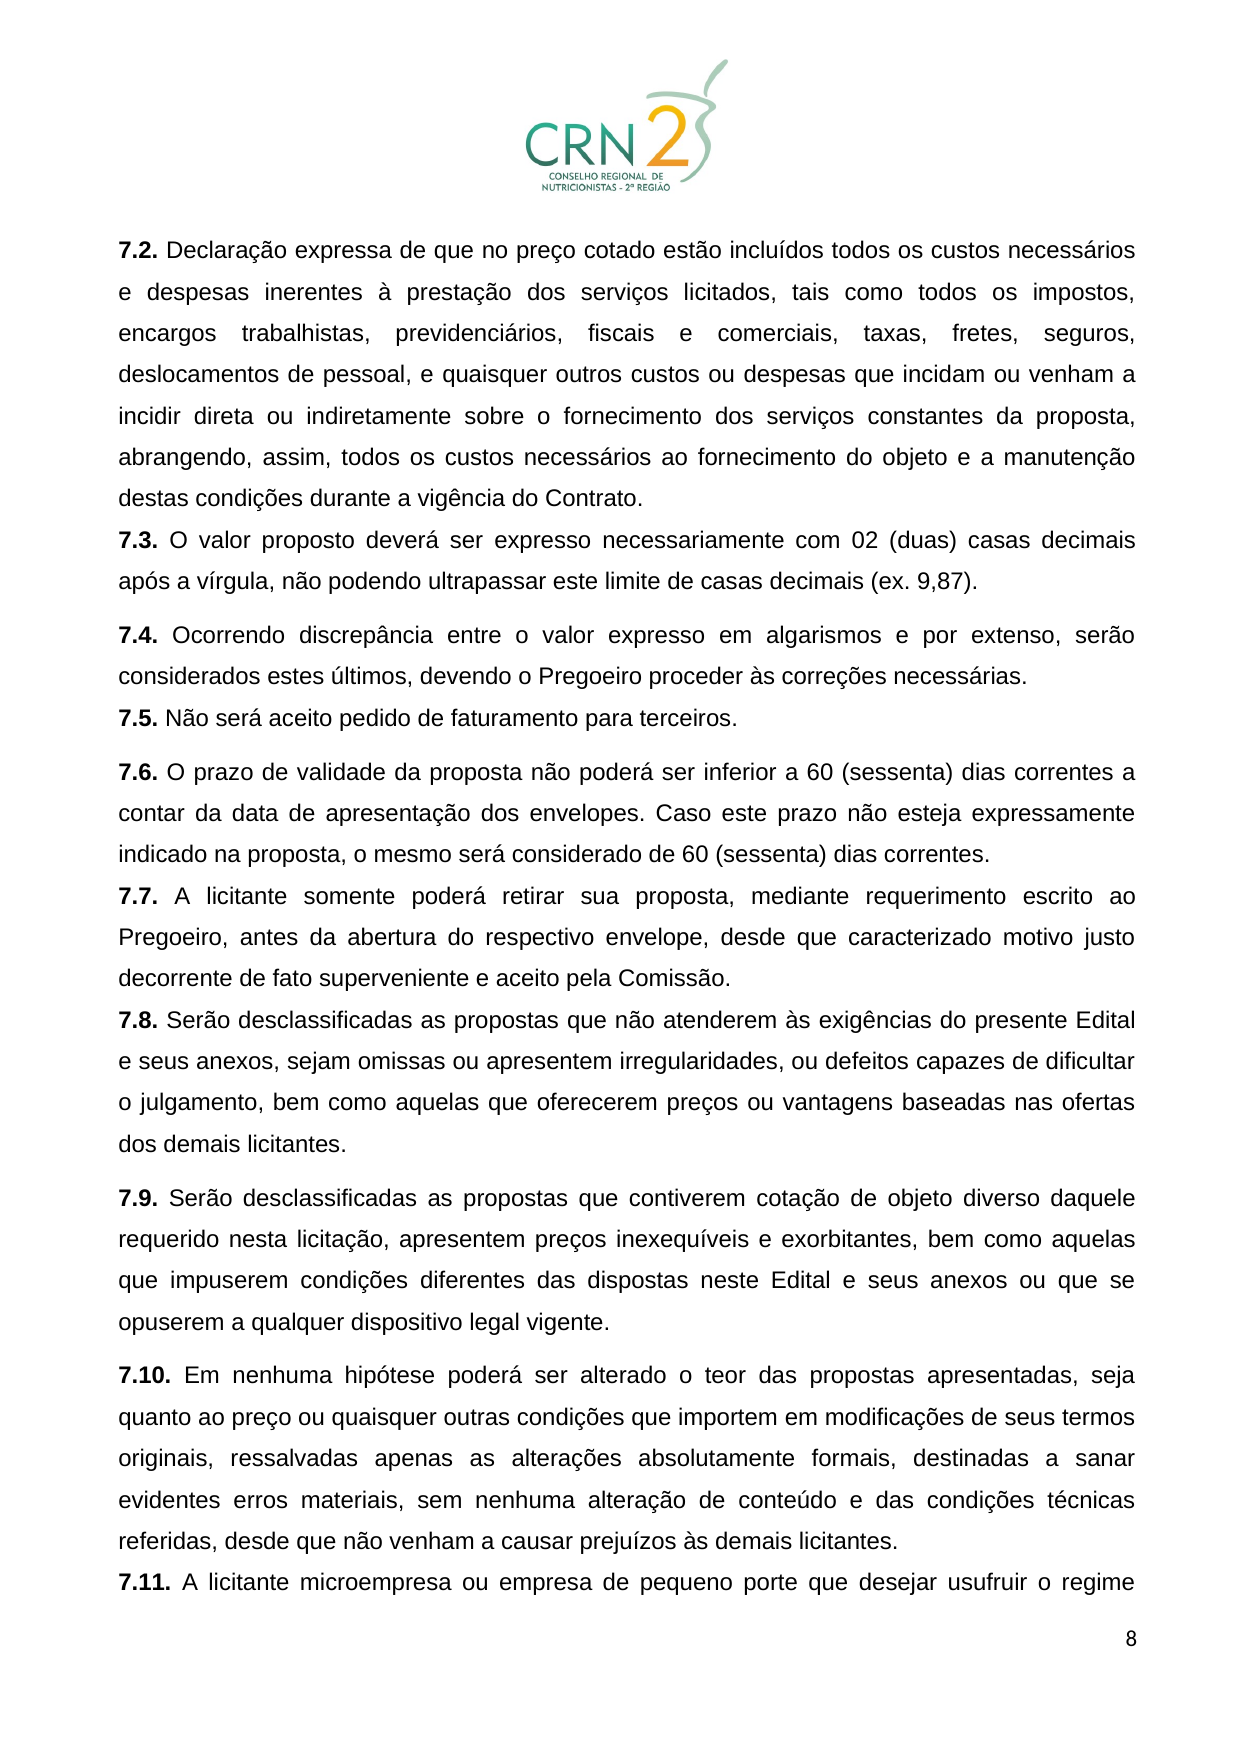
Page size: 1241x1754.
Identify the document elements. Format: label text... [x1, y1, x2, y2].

text 7.7. A licitante somente poderá retirar sua proposta, mediante requerimento escrito ao Pregoeiro, antes da abertura do respectivo envelope, desde que caracterizado motivo justo decorrente de fato superveniente e aceito pela Comissão. [118, 882, 1137, 992]
text 7.5. Não será aceito pedido de faturamento para terceiros. [118, 704, 1137, 731]
text 7.8. Serão desclassificadas as propostas que não atenderem às exigências do presente Edital e seus anexos, sejam omissas ou apresentem irregularidades, ou defeitos capazes de dificultar o julgamento, bem como aquelas que oferecerem preços ou vantagens baseadas nas ofertas dos demais licitantes. [118, 1006, 1137, 1157]
text 7.6. O prazo de validade da proposta não poderá ser inferior a 60 (sessenta) dias correntes a contar da data de apresentação dos envelopes. Caso este prazo não esteja expressamente indicado na proposta, o mesmo será considerado de 60 (sessenta) dias correntes. [118, 757, 1137, 868]
text 7.9. Serão desclassificadas as propostas que contiverem cotação de objeto diverso daquele requerido nesta licitação, apresentem preços inexequíveis e exorbitantes, bem como aquelas que impuserem condições diferentes das dispostas neste Edital e seus anexos ou que se opuserem a qualquer dispositivo legal vigente. [118, 1183, 1137, 1335]
text 7.3. O valor proposto deverá ser expresso necessariamente com 02 (duas) casas decimais após a vírgula, não podendo ultrapassar este limite de casas decimais (ex. 9,87). [118, 526, 1137, 595]
text 7.4. Ocorrendo discrepância entre o valor expresso em algarismos e por extenso, serão considerados estes últimos, devendo o Pregoeiro proceder às correções necessárias. [118, 621, 1137, 690]
text 7.2. Declaração expressa de que no preço cotado estão incluídos todos os custos necessários e despesas inerentes à prestação dos serviços licitados, tais como todos os impostos, encargos trabalhistas, previdenciários, fiscais e comerciais, taxas, fretes, seguros, deslocamentos de pessoal, e quaisquer outros custos ou despesas que incidam ou venham a incidir direta ou indiretamente sobre o fornecimento dos serviços constantes da proposta, abrangendo, assim, todos os custos necessários ao fornecimento do objeto e a manutenção destas condições durante a vigência do Contrato. [118, 236, 1137, 512]
picture [524, 59, 731, 194]
text 7.10. Em nenhuma hipótese poderá ser alterado o teor das propostas apresentadas, seja quanto ao preço ou quaisquer outras condições que importem em modificações de seus termos originais, ressalvadas apenas as alterações absolutamente formais, destinadas a sanar evidentes erros materiais, sem nenhuma alteração de conteúdo e das condições técnicas referidas, desde que não venham a causar prejuízos às demais licitantes. [118, 1361, 1137, 1554]
